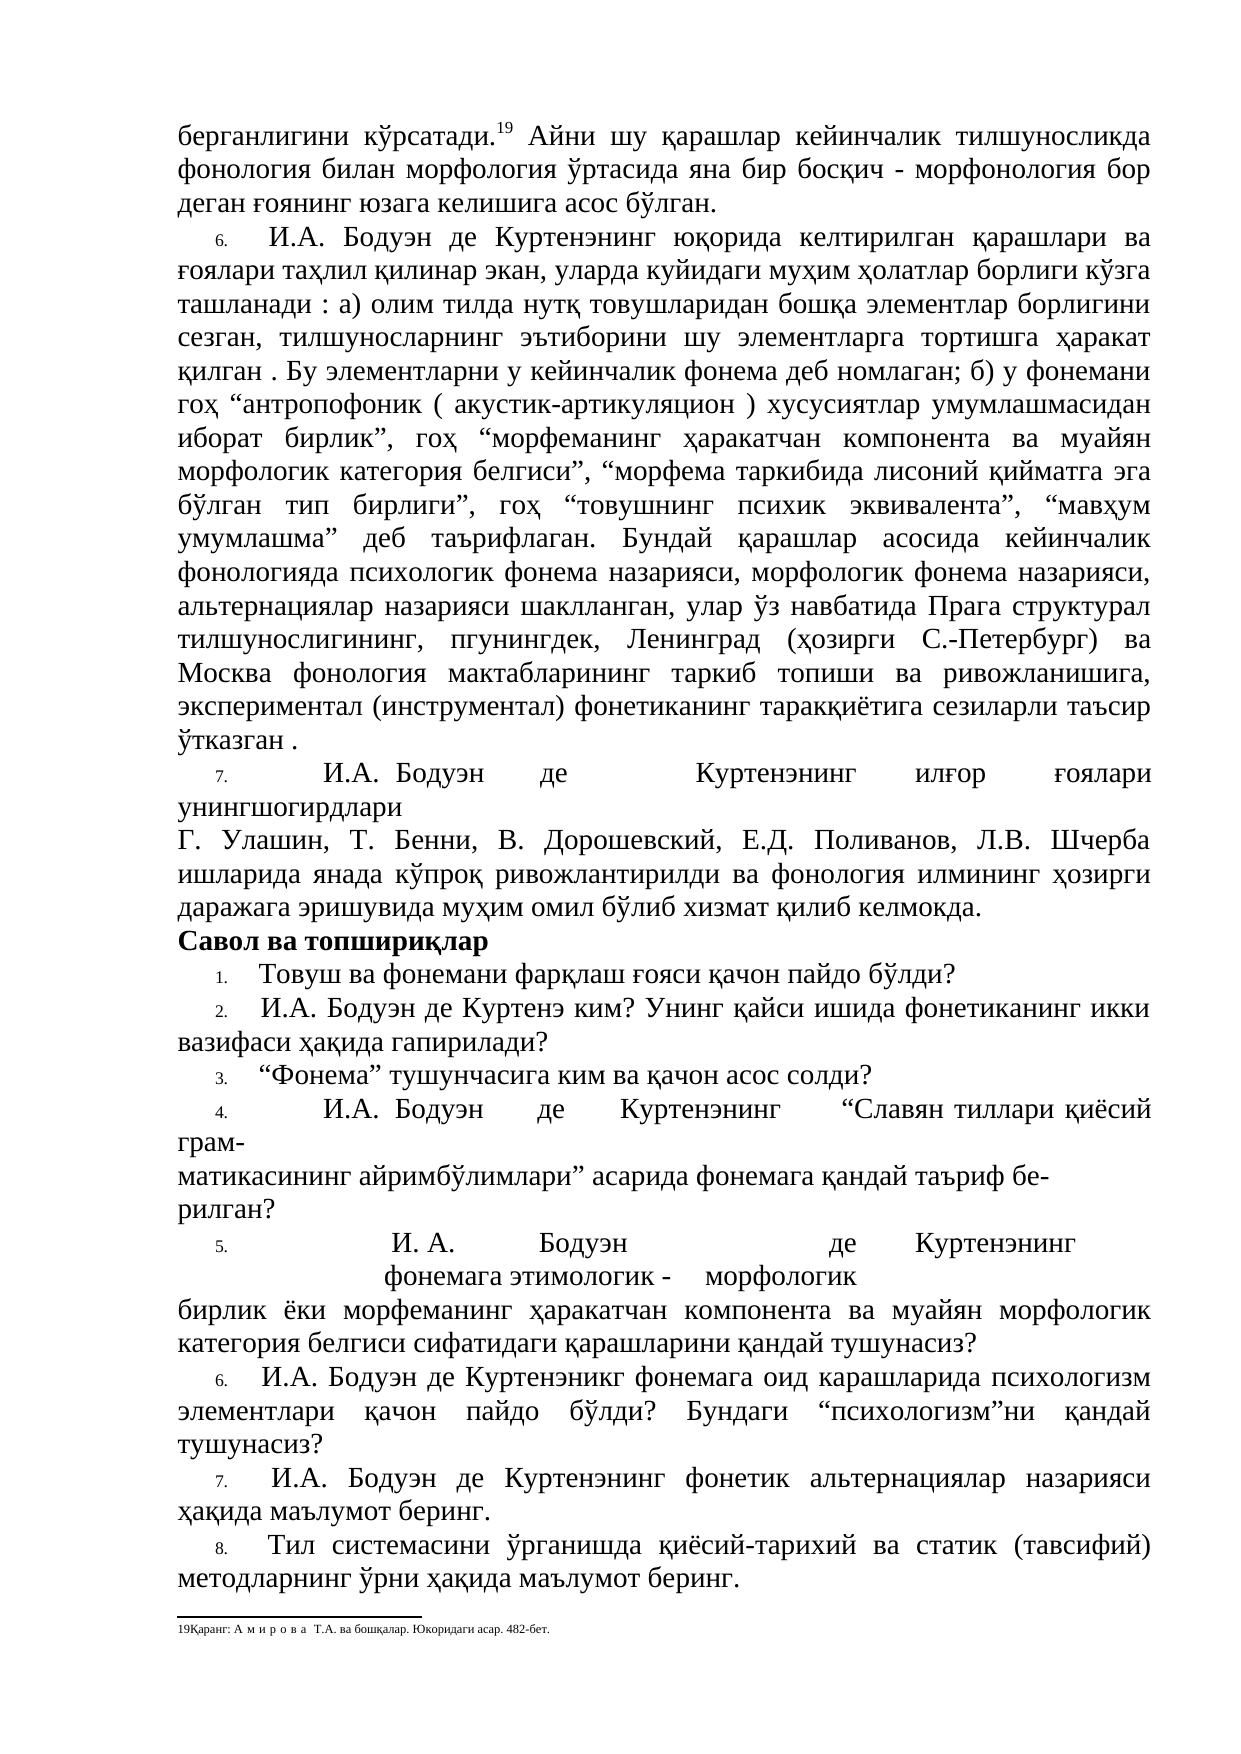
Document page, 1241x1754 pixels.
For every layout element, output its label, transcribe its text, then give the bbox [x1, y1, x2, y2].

list “Фонема” тушунчасига ким ва қачон асос солди? [177, 1057, 1152, 1091]
text Савол ва топшириқлар [177, 923, 1152, 957]
text рилган? [177, 1191, 1152, 1225]
list И.А. Бодуэн де Куртенэнинг “Славян тиллари қиёсий грам- [177, 1091, 1152, 1158]
text бирлик ёки морфеманинг ҳаракатчан компонента ва муайян морфологик категория белгиси сифатидаги қарашларини қандай тушунасиз? [177, 1292, 1152, 1359]
text матикасининг айрим бўлимлари” асарида фонемага қандай таъриф бе- [177, 1158, 1152, 1191]
list Товуш ва фонемани фарқлаш ғояси қачон пайдо бўлди? [177, 957, 1152, 990]
list И. А. Бодуэн де Куртенэнинг фонемага этимологик - морфологик [177, 1225, 1152, 1292]
list И.А. Бодуэн де Куртенэникг фонемага оид карашларида психологизм элементлари қачон пайдо бўлди? Бундаги “психологизм”ни қандай тушунасиз? [177, 1359, 1152, 1460]
list И.А. Бодуэн де Куртенэнинг фонетик альтернациялар назарияси ҳақида маълумот беринг. [177, 1460, 1152, 1527]
list И.А. Бодуэн де Куртенэ ким? Унинг қайси ишида фонетиканинг икки вазифаси ҳақида гапирилади? [177, 990, 1152, 1057]
list И.А. Бодуэн де Куртенэнинг юқорида келтирилган қарашлари ва ғоялари таҳлил қилинар экан, уларда куйидаги муҳим ҳолатлар борлиги кўзга ташланади : а) олим тилда нутқ товушларидан бошқа элементлар борлигини сезган, тилшуносларнинг эътиборини шу элементларга тортишга ҳаракат қилган . Бу элементларни у кейинчалик фонема деб номлаган; б) у фонемани гоҳ “антропофоник ( акустик-артикуляцион ) хусусиятлар умумлашмасидан иборат бирлик”, гоҳ “морфеманинг ҳаракатчан компонента ва муайян морфологик категория белгиси”, “морфема таркибида лисоний қийматга эга бўлган тип бирлиги”, гоҳ “товушнинг психик эквивалента”, “мавҳум умумлашма” деб таърифлаган. Бундай қарашлар асосида кейинчалик фонологияда психологик фонема назарияси, морфологик фонема назарияси, альтернациялар назарияси шаклланган, улар ўз навбатида Прага структурал тилшунослигининг, пгунингдек, Ленинград (ҳозирги С.-Петербург) ва Москва фонология мактабларининг таркиб топиши ва ривожланишига, экспериментал (инструментал) фонетиканинг таракқиётига сезиларли таъсир ўтказган . [177, 219, 1152, 755]
list Тил системасини ўрганишда қиёсий-тарихий ва статик (тавсифий) методларнинг ўрни ҳақида маълумот беринг. [177, 1527, 1152, 1594]
text Г. Улашин, Т. Бенни, В. Дорошевский, Е.Д. Поливанов, Л.В. Шчерба ишларида янада кўпроқ ривожлантирилди ва фонология илмининг ҳозирги даражага эришувида муҳим омил бўлиб хизмат қилиб келмокда. [177, 822, 1152, 923]
list И.А. Бодуэн де Куртенэнинг илғор ғоялари унинг шогирдлари [177, 755, 1152, 822]
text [177, 118, 1152, 219]
